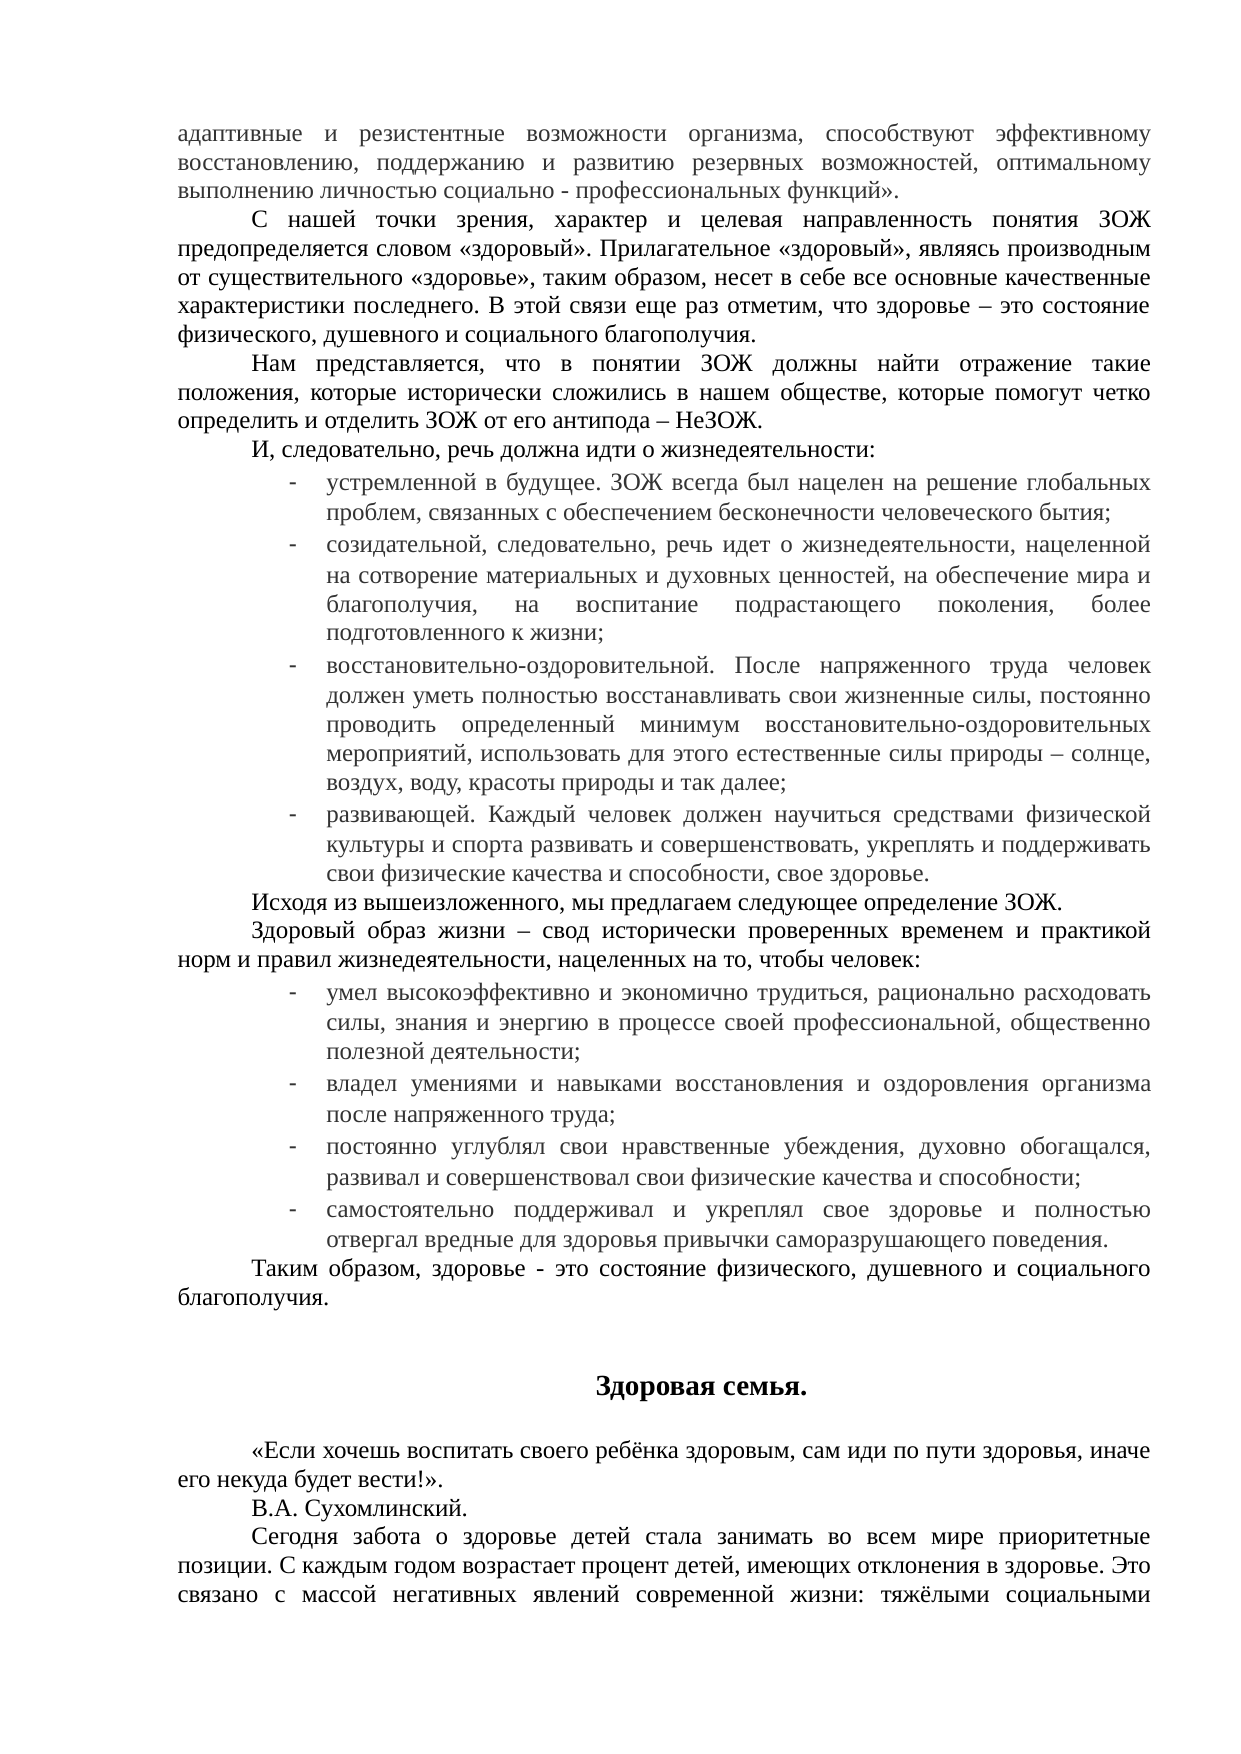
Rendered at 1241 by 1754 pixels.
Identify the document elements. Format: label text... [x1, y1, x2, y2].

list постоянно углублял свои нравственные убеждения, духовно обогащался, развивал и совершенствовал свои физические качества и способности; [288, 1127, 1152, 1190]
text Нам представляется, что в понятии ЗОЖ должны найти отражение такие положения, которые исторически сложились в нашем обществе, которые помогут четко определить и отделить ЗОЖ от его антипода – НеЗОЖ. [177, 348, 1152, 434]
list восстановительно-оздоровительной. После напряженного труда человек должен уметь полностью восстанавливать свои жизненные силы, постоянно проводить определенный минимум восстановительно-оздоровительных мероприятий, использовать для этого естественные силы природы – солнце, воздух, воду, красоты природы и так далее; [288, 646, 1152, 795]
list владел умениями и навыками восстановления и оздоровления организма после напряженного труда; [288, 1065, 1152, 1127]
list созидательной, следовательно, речь идет о жизнедеятельности, нацеленной на сотворение материальных и духовных ценностей, на обеспечение мира и благополучия, на воспитание подрастающего поколения, более подготовленного к жизни; [288, 526, 1152, 646]
list устремленной в будущее. ЗОЖ всегда был нацелен на решение глобальных проблем, связанных с обеспечением бесконечности человеческого бытия; [288, 463, 1152, 526]
text С нашей точки зрения, характер и целевая направленность понятия ЗОЖ предопределяется словом «здоровый». Прилагательное «здоровый», являясь производным от существительного «здоровье», таким образом, несет в себе все основные качественные характеристики последнего. В этой связи еще раз отметим, что здоровье – это состояние физического, душевного и социального благополучия. [177, 204, 1152, 348]
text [177, 1521, 1152, 1608]
list самостоятельно поддерживал и укреплял свое здоровье и полностью отвергал вредные для здоровья привычки саморазрушающего поведения. [288, 1190, 1152, 1253]
text Исходя из вышеизложенного, мы предлагаем следующее определение ЗОЖ. [177, 887, 1152, 916]
text «Если хочешь воспитать своего ребёнка здоровым, сам иди по пути здоровья, иначе его некуда будет вести!». [177, 1435, 1152, 1493]
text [177, 118, 1152, 204]
list умел высокоэффективно и экономично трудиться, рационально расходовать силы, знания и энергию в процессе своей профессиональной, общественно полезной деятельности; [288, 973, 1152, 1065]
text Здоровая семья. [177, 1368, 1152, 1402]
text Таким образом, здоровье - это состояние физического, душевного и социального благополучия. [177, 1253, 1152, 1311]
text Здоровый образ жизни – свод исторически проверенных временем и практикой норм и правил жизнедеятельности, нацеленных на то, чтобы человек: [177, 916, 1152, 973]
list развивающей. Каждый человек должен научиться средствами физической культуры и спорта развивать и совершенствовать, укреплять и поддерживать свои физические качества и способности, свое здоровье. [288, 795, 1152, 887]
text В.А. Сухомлинский. [177, 1493, 1152, 1521]
text И, следовательно, речь должна идти о жизнедеятельности: [177, 434, 1152, 463]
